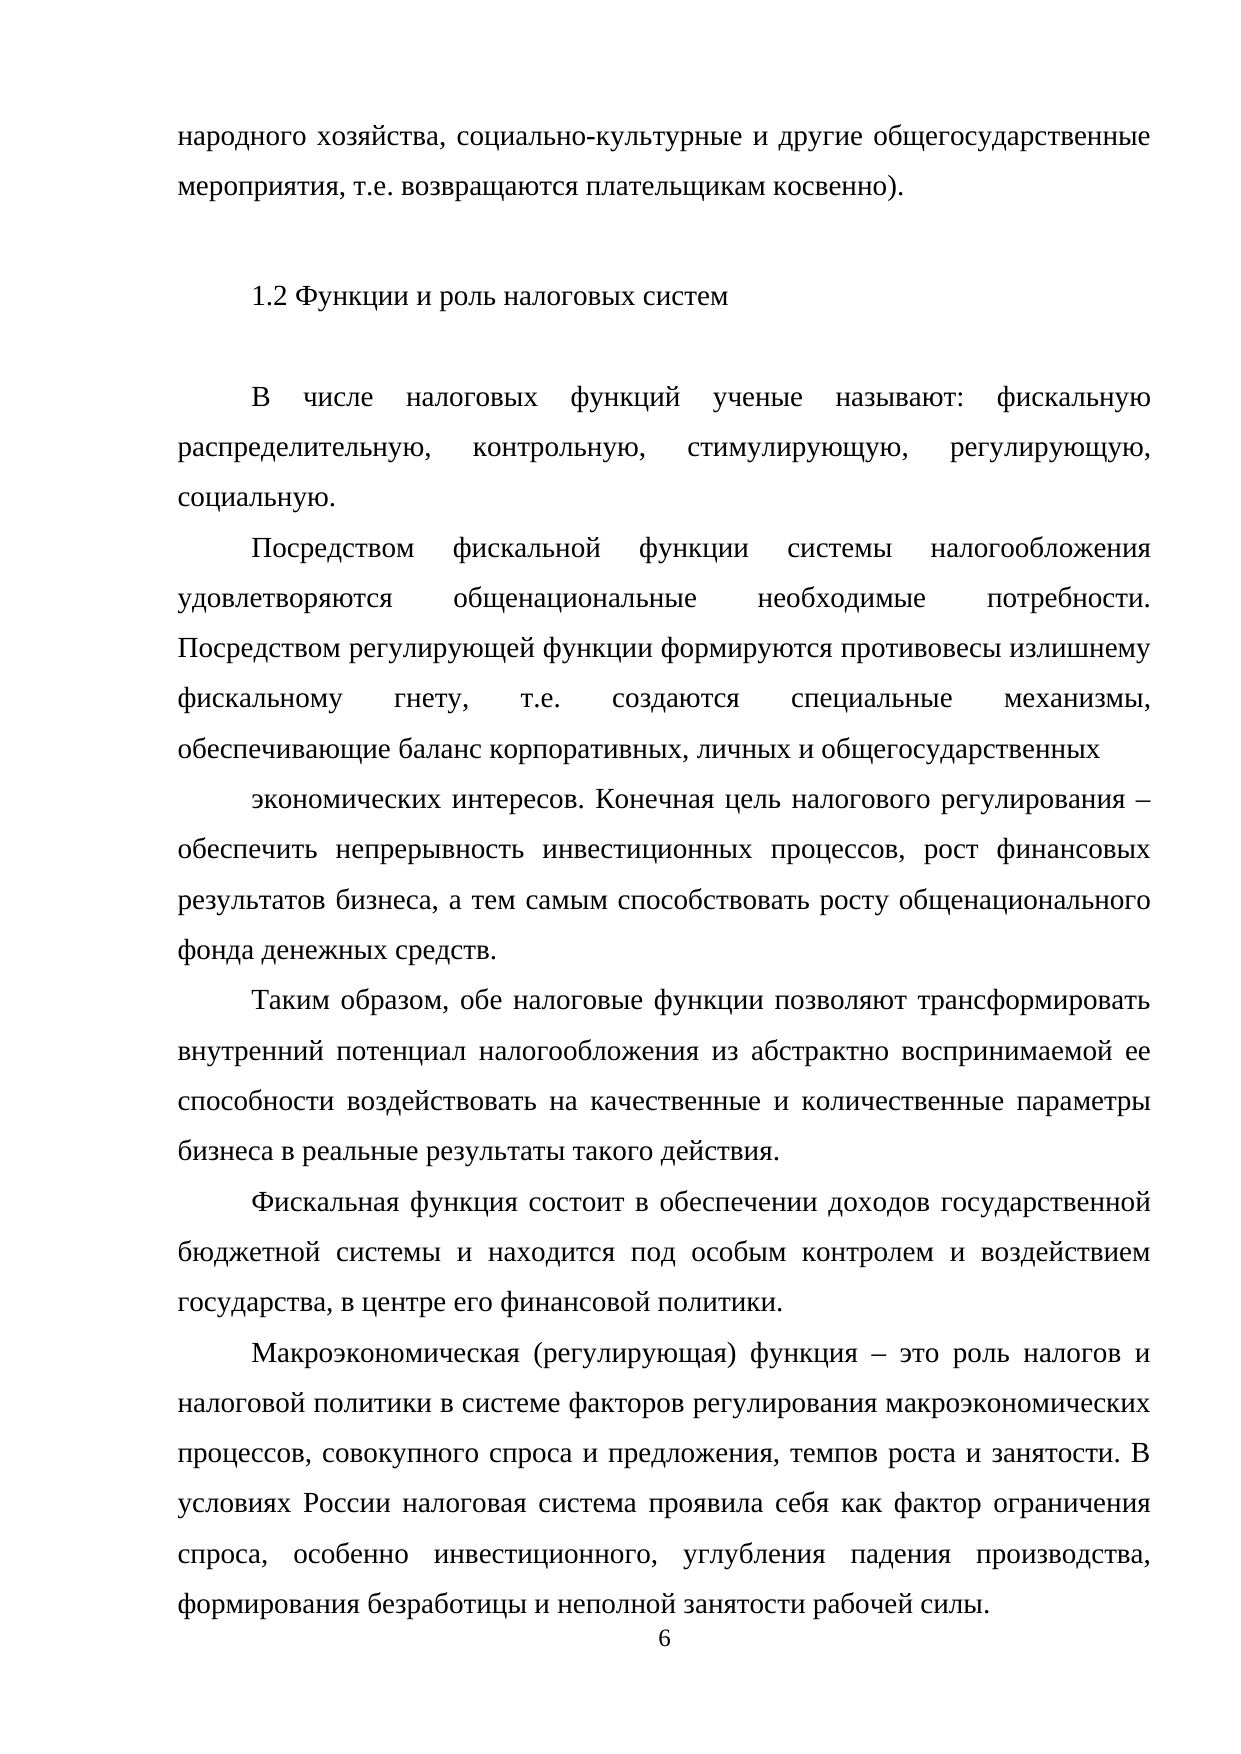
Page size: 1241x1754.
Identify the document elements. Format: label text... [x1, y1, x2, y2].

text Таким образом, обе налоговые функции позволяют трансформировать внутренний потенциал налогообложения из абстрактно воспринимаемой ее способности воздействовать на качественные и количественные параметры бизнеса в реальные результаты такого действия. [177, 982, 1152, 1167]
text экономических интересов. Конечная цель налогового регулирования – обеспечить непрерывность инвестиционных процессов, рост финансовых результатов бизнеса, а тем самым способствовать росту общенационального фонда денежных средств. [177, 781, 1152, 966]
text Посредством фискальной функции системы налогообложения удовлетворяются общенациональные необходимые потребности. Посредством регулирующей функции формируются противовесы излишнему фискальному гнету, т.е. создаются специальные механизмы, обеспечивающие баланс корпоративных, личных и общегосударственных [177, 530, 1152, 764]
text В числе налоговых функций ученые называют: фискальную распределительную, контрольную, стимулирующую, регулирующую, социальную. [177, 379, 1152, 513]
text Макроэкономическая (регулирующая) функция – это роль налогов и налоговой политики в системе факторов регулирования макроэкономических процессов, совокупного спроса и предложения, темпов роста и занятости. В условиях России налоговая система проявила себя как фактор ограничения спроса, особенно инвестиционного, углубления падения производства, формирования безработицы и неполной занятости рабочей силы. [177, 1335, 1152, 1620]
text 1.2 Функции и роль налоговых систем [177, 278, 1152, 312]
text Фискальная функция состоит в обеспечении доходов государственной бюджетной системы и находится под особым контролем и воздействием государства, в центре его финансовой политики. [177, 1184, 1152, 1318]
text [177, 118, 1152, 202]
